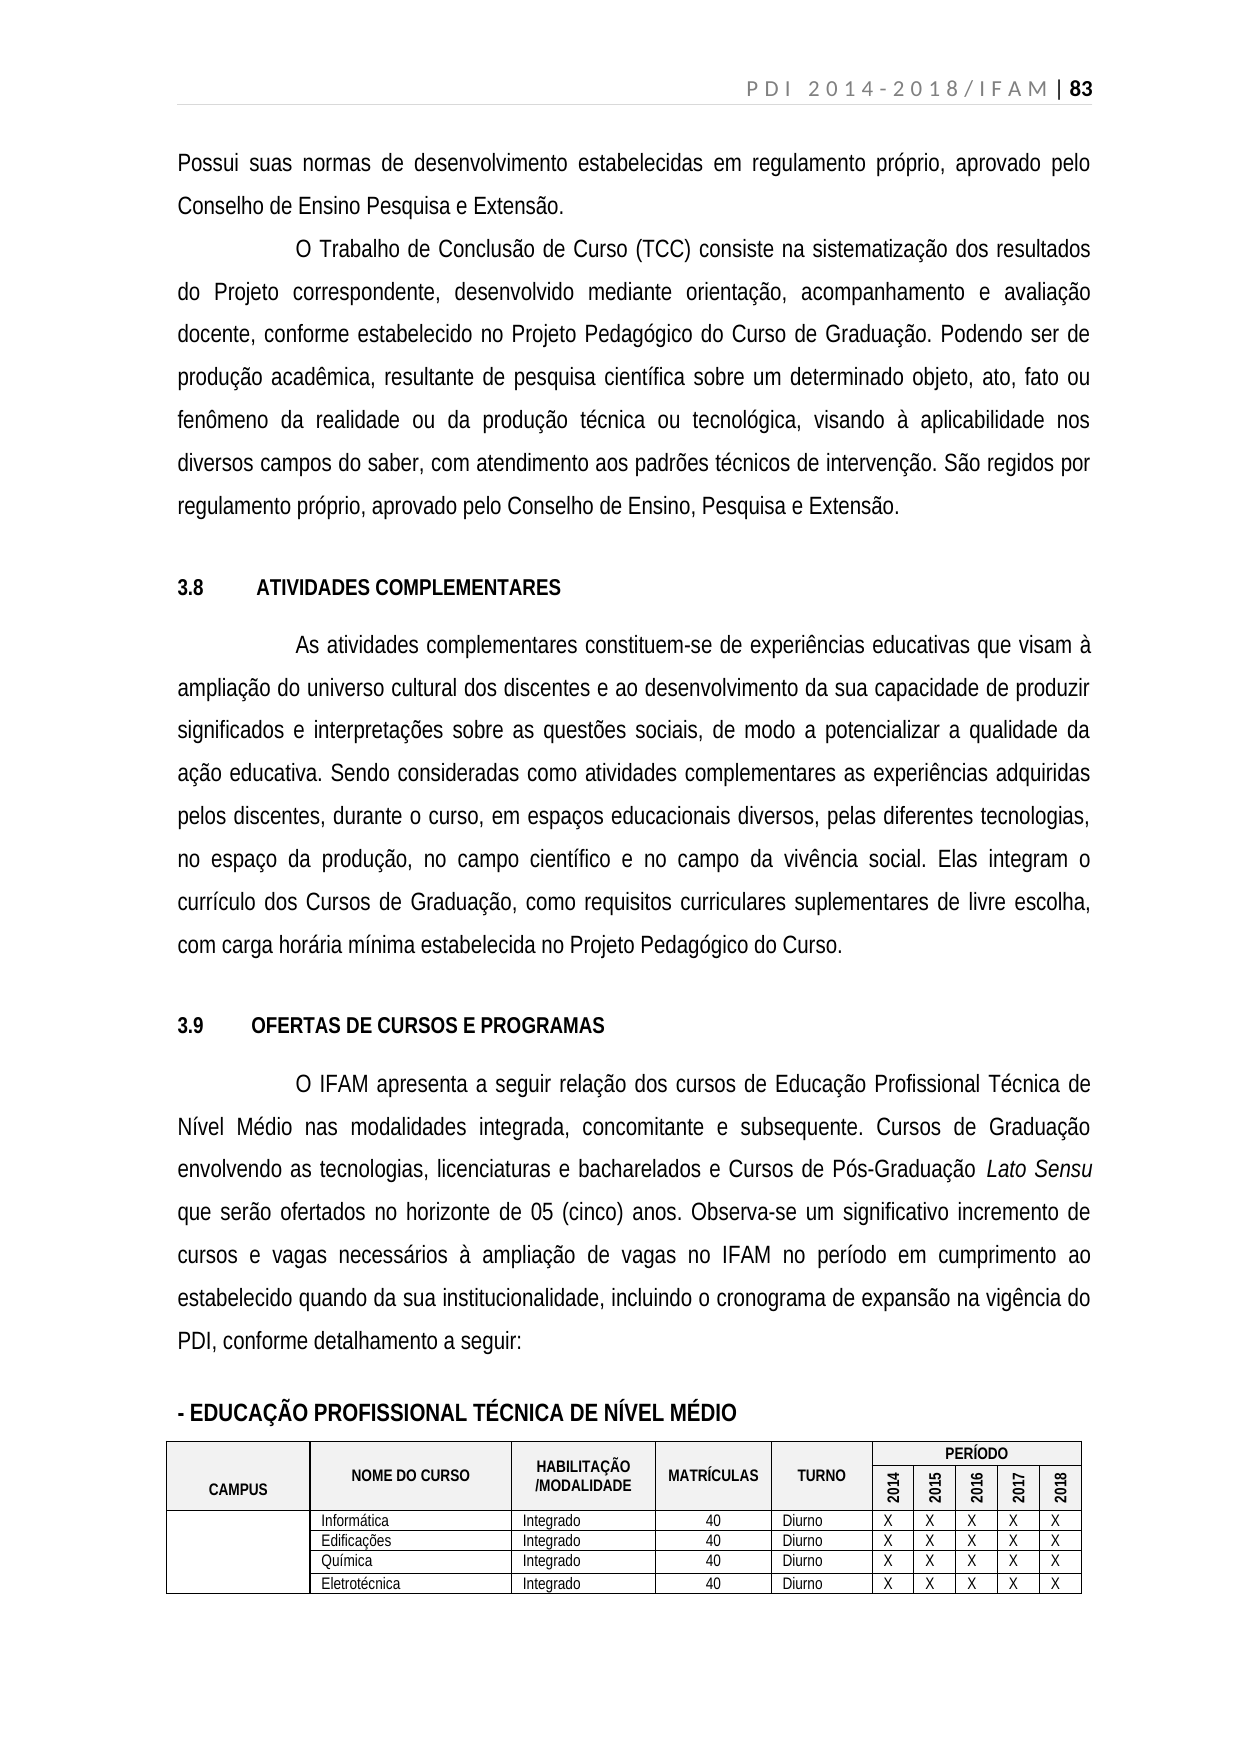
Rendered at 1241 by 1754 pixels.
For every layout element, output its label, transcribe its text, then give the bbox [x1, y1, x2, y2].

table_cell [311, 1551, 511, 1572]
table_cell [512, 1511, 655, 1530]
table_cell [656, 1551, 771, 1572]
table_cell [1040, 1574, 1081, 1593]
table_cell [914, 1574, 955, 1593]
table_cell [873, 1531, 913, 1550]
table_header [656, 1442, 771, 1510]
list ATIVIDADES COMPLEMENTARES [177, 573, 1092, 600]
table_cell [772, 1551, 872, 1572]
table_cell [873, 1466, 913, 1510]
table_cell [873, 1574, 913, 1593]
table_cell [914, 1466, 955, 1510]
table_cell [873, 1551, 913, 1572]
text O Trabalho de Conclusão de Curso (TCC) consiste na sistematização dos resultados do Projeto correspondente, desenvolvido mediante orientação, acompanhamento e avaliação docente, conforme estabelecido no Projeto Pedagógico do Curso de Graduação. Podendo ser de produção acadêmica, resultante de pesquisa científica sobre um determinado objeto, ato, fato ou fenômeno da realidade ou da produção técnica ou tecnológica, visando à aplicabilidade nos diversos campos do saber, com atendimento aos padrões técnicos de intervenção. São regidos por regulamento próprio, aprovado pelo Conselho de Ensino, Pesquisa e Extensão. [177, 233, 1092, 520]
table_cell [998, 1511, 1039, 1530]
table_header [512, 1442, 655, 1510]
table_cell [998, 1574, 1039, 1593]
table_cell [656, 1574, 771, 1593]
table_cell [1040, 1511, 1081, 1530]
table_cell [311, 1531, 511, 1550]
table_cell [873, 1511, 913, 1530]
text O IFAM apresenta a seguir relação dos cursos de Educação Profissional Técnica de Nível Médio nas modalidades integrada, concomitante e subsequente. Cursos de Graduação envolvendo as tecnologias, licenciaturas e bacharelados e Cursos de Pós-Graduação Lato Sensu que serão ofertados no horizonte de 05 (cinco) anos. Observa-se um significativo incremento de cursos e vagas necessários à ampliação de vagas no IFAM no período em cumprimento ao estabelecido quando da sua institucionalidade, incluindo o cronograma de expansão na vigência do PDI, conforme detalhamento a seguir: [177, 1068, 1092, 1355]
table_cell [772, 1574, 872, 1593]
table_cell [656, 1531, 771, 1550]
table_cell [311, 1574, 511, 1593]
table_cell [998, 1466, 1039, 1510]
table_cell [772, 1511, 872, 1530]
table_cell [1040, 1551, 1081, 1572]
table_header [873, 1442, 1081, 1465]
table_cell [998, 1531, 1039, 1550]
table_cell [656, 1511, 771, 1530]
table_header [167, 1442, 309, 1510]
text - EDUCAÇÃO PROFISSIONAL TÉCNICA DE NÍVEL MÉDIO [177, 1398, 1093, 1426]
list OFERTAS DE CURSOS E PROGRAMAS [177, 1012, 1092, 1039]
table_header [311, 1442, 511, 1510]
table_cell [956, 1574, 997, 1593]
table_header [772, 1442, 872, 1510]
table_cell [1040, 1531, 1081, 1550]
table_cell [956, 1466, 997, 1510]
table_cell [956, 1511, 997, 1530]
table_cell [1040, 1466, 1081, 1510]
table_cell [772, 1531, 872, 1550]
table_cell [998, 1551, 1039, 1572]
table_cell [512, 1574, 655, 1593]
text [177, 148, 1092, 219]
text As atividades complementares constituem-se de experiências educativas que visam à ampliação do universo cultural dos discentes e ao desenvolvimento da sua capacidade de produzir significados e interpretações sobre as questões sociais, de modo a potencializar a qualidade da ação educativa. Sendo consideradas como atividades complementares as experiências adquiridas pelos discentes, durante o curso, em espaços educacionais diversos, pelas diferentes tecnologias, no espaço da produção, no campo científico e no campo da vivência social. Elas integram o currículo dos Cursos de Graduação, como requisitos curriculares suplementares de livre escolha, com carga horária mínima estabelecida no Projeto Pedagógico do Curso. [177, 629, 1092, 959]
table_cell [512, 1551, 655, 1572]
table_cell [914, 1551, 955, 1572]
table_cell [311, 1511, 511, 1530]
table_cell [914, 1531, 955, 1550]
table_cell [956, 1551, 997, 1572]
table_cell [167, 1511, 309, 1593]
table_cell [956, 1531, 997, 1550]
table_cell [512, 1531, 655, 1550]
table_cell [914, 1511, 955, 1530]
